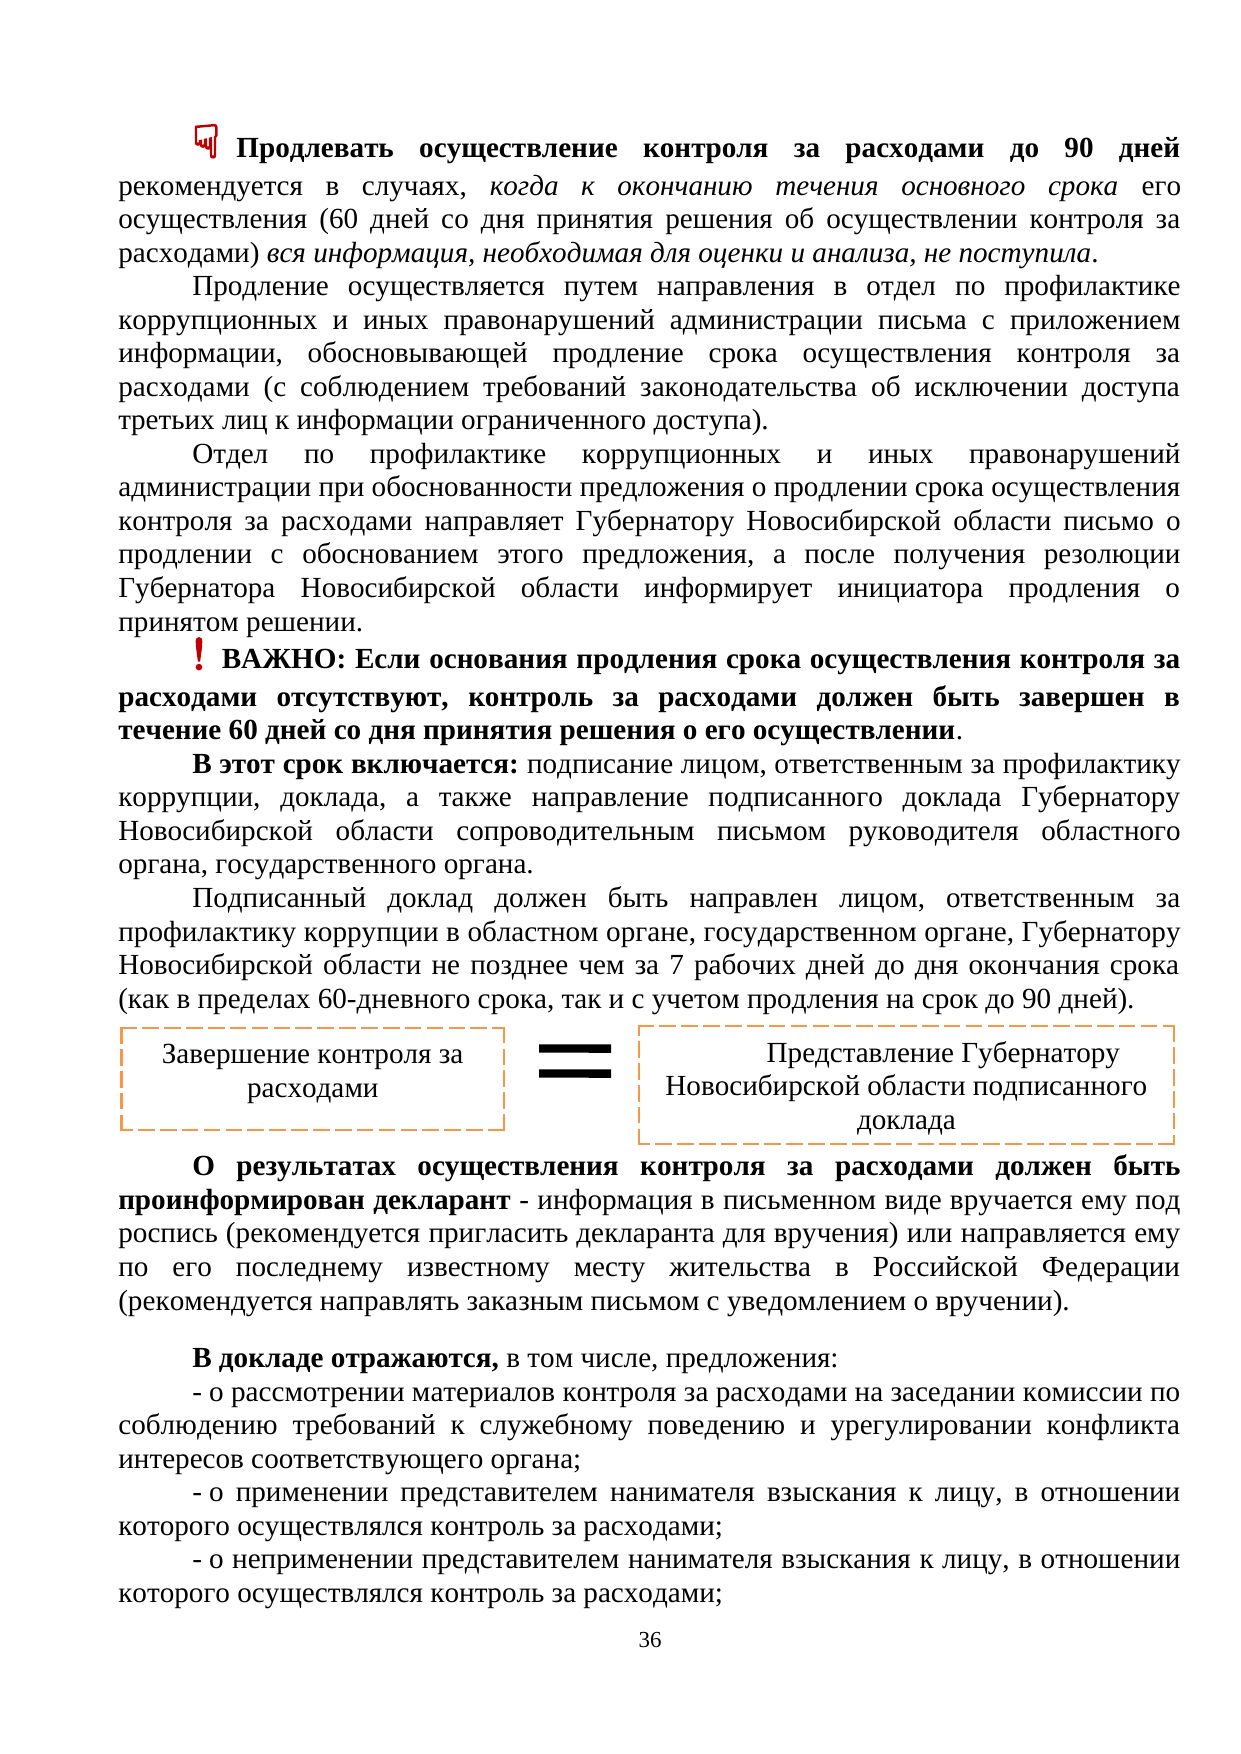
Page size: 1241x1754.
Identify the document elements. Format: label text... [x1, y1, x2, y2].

text Подписанный доклад должен быть направлен лицом, ответственным за профилактику коррупции в областном органе, государственном органе, Губернатору Новосибирской области не позднее чем за 7 рабочих дней до дня окончания срока (как в пределах 60-дневного срока, так и с учетом продления на срок до 90 дней). [118, 880, 1181, 1014]
text - о рассмотрении материалов контроля за расходами на заседании комиссии по соблюдению требований к служебному поведению и урегулировании конфликта интересов соответствующего органа; [118, 1374, 1181, 1474]
text В этот срок включается: подписание лицом, ответственным за профилактику коррупции, доклада, а также направление подписанного доклада Губернатору Новосибирской области сопроводительным письмом руководителя областного органа, государственного органа. [118, 746, 1181, 880]
text Отдел по профилактике коррупционных и иных правонарушений администрации при обоснованности предложения о продлении срока осуществления контроля за расходами направляет Губернатору Новосибирской области письмо о продлении с обоснованием этого предложения, а после получения резолюции Губернатора Новосибирской области информирует инициатора продления о принятом решении. [118, 436, 1181, 637]
list Продлевать осуществление контроля за расходами до 90 дней рекомендуется в случаях, когда к окончанию течения основного срока его осуществления (60 дней со дня принятия решения об осуществлении контроля за расходами) вся информация, необходимая для оценки и анализа, не поступила. [118, 126, 1181, 268]
text О результатах осуществления контроля за расходами должен быть проинформирован декларант - информация в письменном виде вручается ему под роспись (рекомендуется пригласить декларанта для вручения) или направляется ему по его последнему известному месту жительства в Российской Федерации (рекомендуется направлять заказным письмом с уведомлением о вручении). [118, 1148, 1181, 1316]
text Продление осуществляется путем направления в отдел по профилактике коррупционных и иных правонарушений администрации письма с приложением информации, обосновывающей продление срока осуществления контроля за расходами (с соблюдением требований законодательства об исключении доступа третьих лиц к информации ограниченного доступа). [118, 268, 1181, 436]
text - о применении представителем нанимателя взыскания к лицу, в отношении которого осуществлялся контроль за расходами; [118, 1474, 1181, 1541]
text - о неприменении представителем нанимателя взыскания к лицу, в отношении которого осуществлялся контроль за расходами; [118, 1541, 1181, 1608]
text В докладе отражаются, в том числе, предложения: [118, 1340, 1181, 1374]
list ВАЖНО: Если основания продления срока осуществления контроля за расходами отсутствуют, контроль за расходами должен быть завершен в течение 60 дней со дня принятия решения о его осуществлении. [118, 637, 1181, 746]
